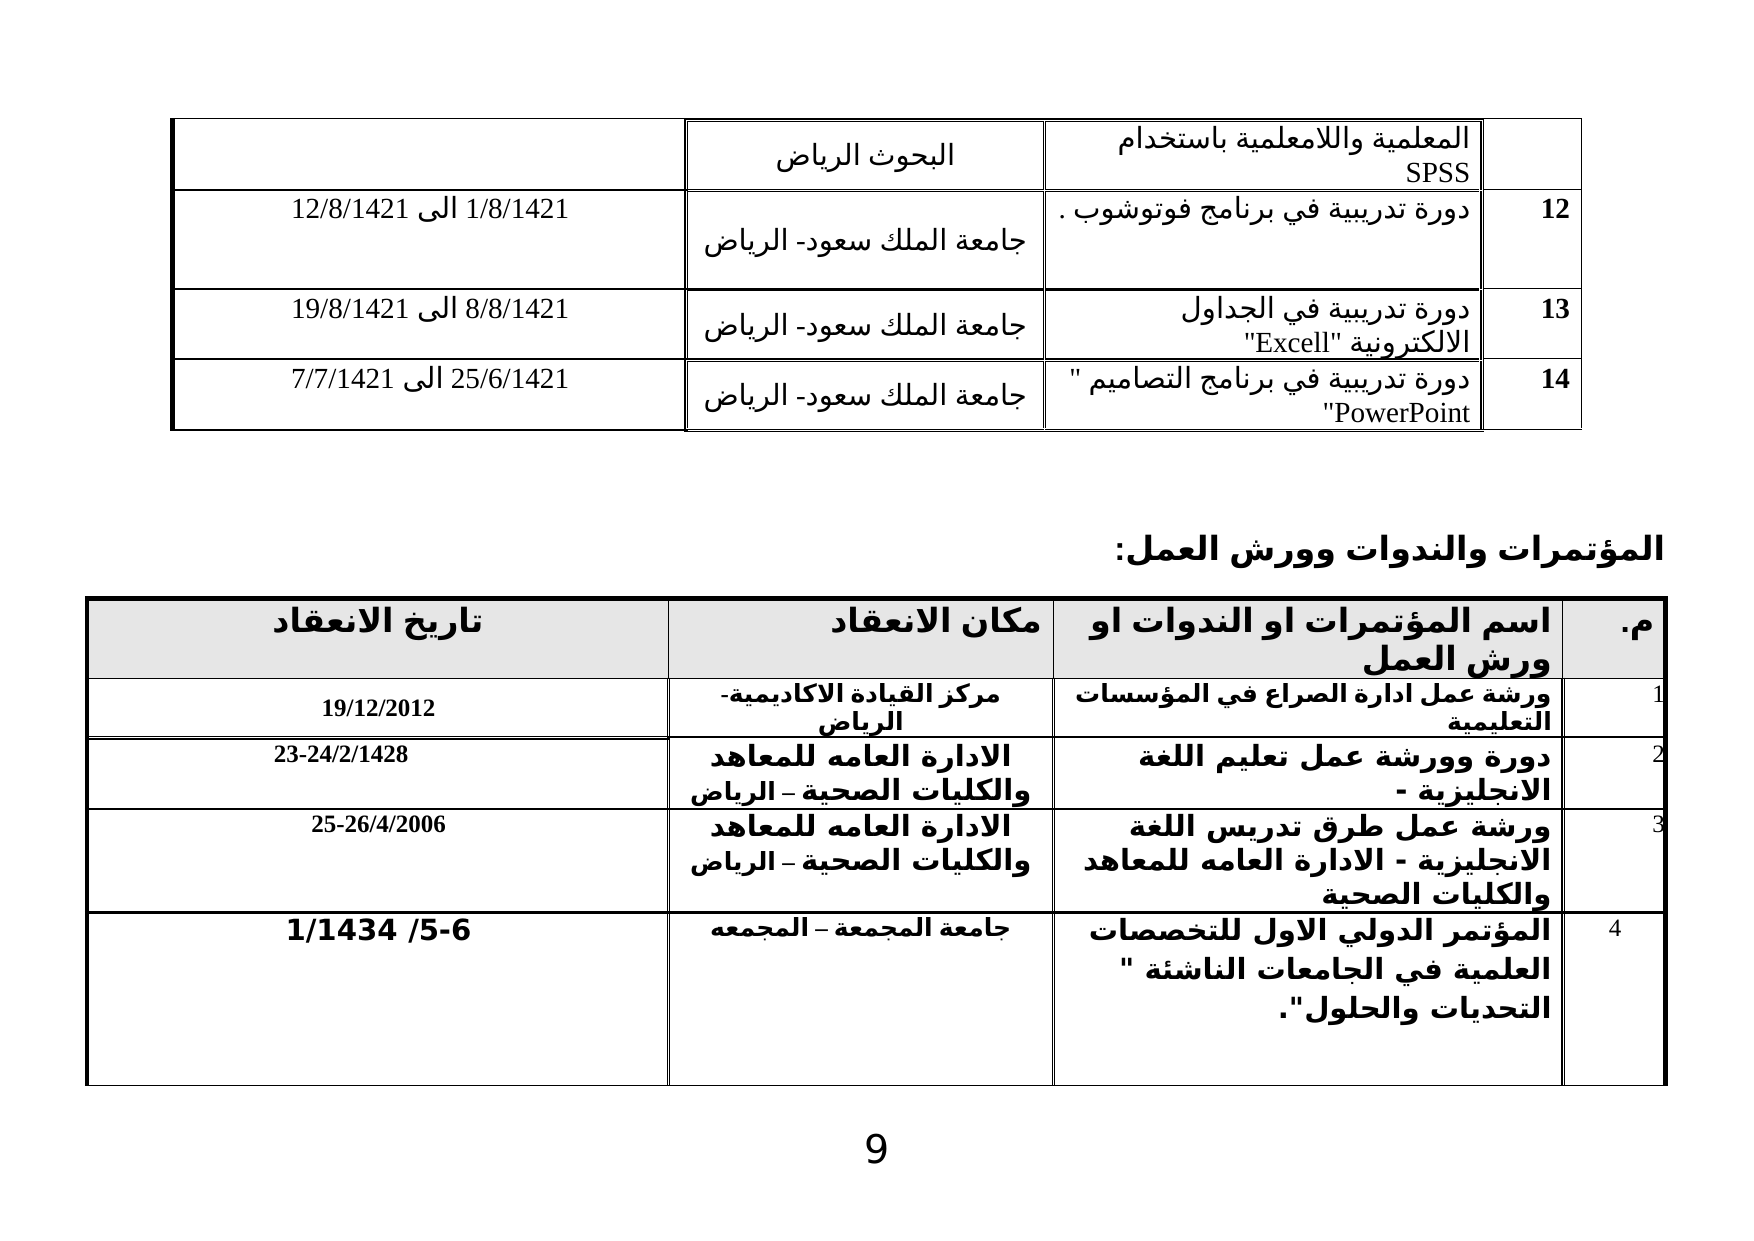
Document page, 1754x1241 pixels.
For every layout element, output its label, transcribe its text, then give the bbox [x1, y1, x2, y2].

table_cell 12 [1484, 190, 1581, 288]
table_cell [1046, 122, 1480, 188]
table_cell دورة تدريبية في الجداول الالكترونية "Excell" [1046, 288, 1482, 358]
table_cell 11 [1484, 119, 1581, 188]
table_cell مركز القيادة الاكاديمية- الرياض [670, 679, 1052, 736]
table_cell ورشة عمل ادارة الصراع في المؤسسات التعليمية [1055, 679, 1561, 736]
table_cell دورة تدريبية في برنامج فوتوشوب . [1046, 189, 1481, 288]
table_cell 2 [1565, 738, 1663, 807]
table_cell جامعة الملك سعود- الرياض [688, 362, 1043, 428]
text المؤتمرات والندوات وورش العمل: [89, 528, 1665, 567]
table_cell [688, 122, 1043, 188]
table_cell جامعة الملك سعود- الرياض [688, 291, 1043, 358]
table_cell 14 [1484, 359, 1581, 428]
table_cell 23-24/2/1428 [89, 740, 667, 807]
table_cell 4 [1565, 914, 1663, 1085]
table_cell 3 [1565, 810, 1663, 911]
table_header مكان الانعقاد [669, 601, 1053, 678]
table_header م. [1563, 601, 1663, 678]
table_cell جامعة الملك سعود- الرياض [688, 192, 1043, 288]
table_cell 5-6/ 1/1434 [89, 914, 667, 1085]
table_cell 1 [1565, 679, 1663, 736]
table_header اسم المؤتمرات او الندوات او ورش العمل [1054, 601, 1562, 678]
table_cell ورشة عمل طرق تدريس اللغة الانجليزية - الادارة العامه للمعاهد والكليات الصحية [1055, 810, 1561, 911]
table_header تاريخ الانعقاد [89, 601, 668, 678]
table_cell 25/6/1421 الى 7/7/1421 [175, 360, 684, 428]
table_cell 1/8/1421 الى 12/8/1421 [175, 191, 684, 288]
table_cell 13 [1484, 289, 1581, 358]
table_cell دورة وورشة عمل تعليم اللغة الانجليزية - [1055, 738, 1561, 807]
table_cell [175, 119, 684, 188]
table_cell 19/12/2012 [89, 679, 667, 736]
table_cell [1055, 914, 1561, 1085]
table_cell دورة تدريبية في برنامج التصاميم "PowerPoint" [1046, 358, 1481, 428]
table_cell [670, 914, 1052, 1085]
table_cell 25-26/4/2006 [89, 810, 667, 911]
table_cell الادارة العامه للمعاهد والكليات الصحية – الرياض [670, 738, 1052, 807]
table_cell الادارة العامه للمعاهد والكليات الصحية – الرياض [670, 810, 1052, 911]
table_cell 8/8/1421 الى 19/8/1421 [175, 290, 684, 358]
